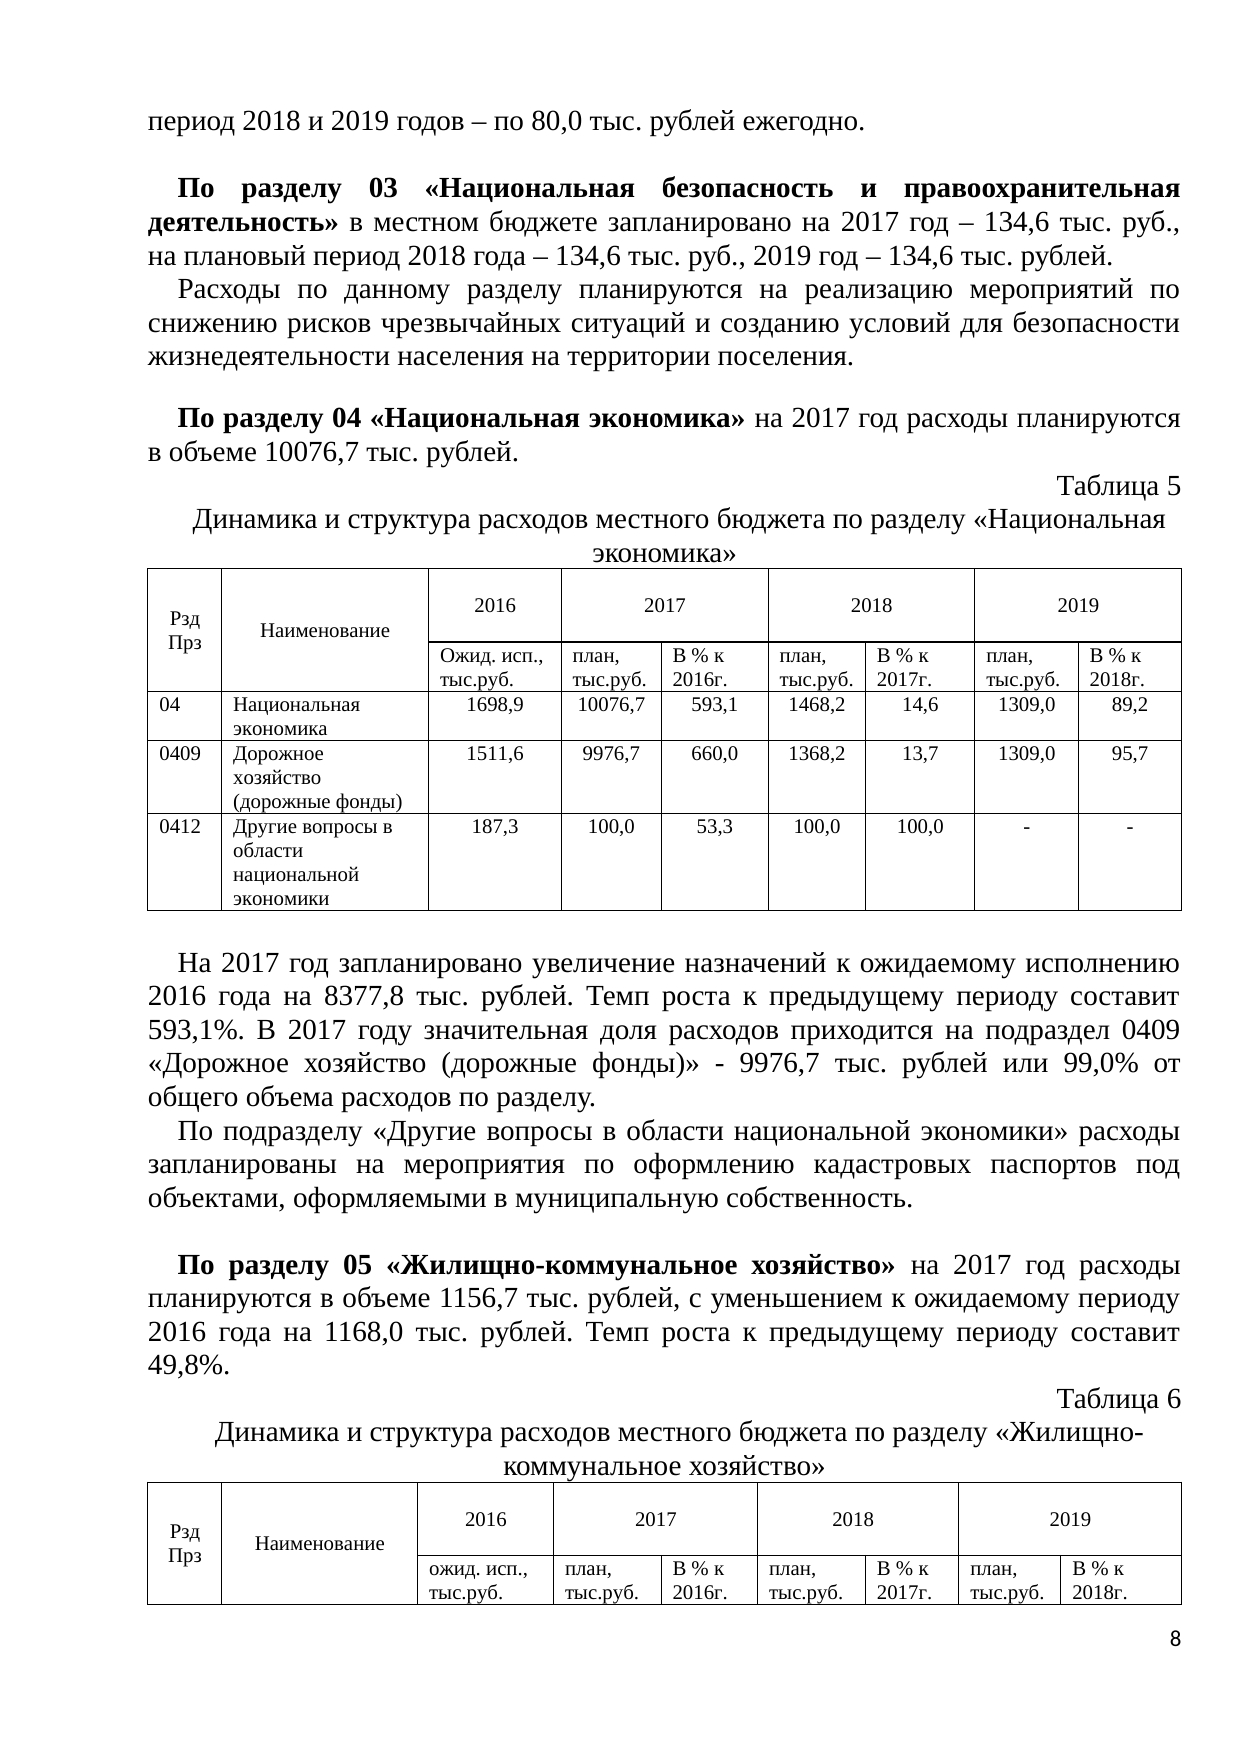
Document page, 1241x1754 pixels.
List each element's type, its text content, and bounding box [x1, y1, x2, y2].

table_cell В % к 2016г. [662, 1556, 757, 1604]
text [148, 103, 1181, 137]
table_cell 14,6 [866, 692, 974, 740]
table_cell 0409 [148, 741, 221, 813]
table_cell Национальная экономика [222, 692, 428, 740]
table_cell Дорожное хозяйство (дорожные фонды) [222, 741, 428, 813]
table_cell Ожид. исп., тыс.руб. [429, 643, 561, 691]
table_cell 1511,6 [429, 741, 561, 813]
table_cell В % к 2018г. [1061, 1556, 1181, 1604]
table_header 2016 [418, 1483, 553, 1555]
table_cell - [975, 814, 1078, 910]
table_cell 1368,2 [769, 741, 865, 813]
table_cell 593,1 [662, 692, 768, 740]
text Динамика и структура расходов местного бюджета по разделу «Жилищно-коммунальное хозяйство» [148, 1414, 1181, 1482]
table_cell 1309,0 [975, 692, 1078, 740]
table_header 2019 [959, 1483, 1181, 1555]
table_header Рзд Прз [148, 1483, 221, 1604]
table_header 2017 [554, 1483, 757, 1555]
table_header 2019 [975, 569, 1181, 641]
table_header Рзд Прз [148, 569, 221, 691]
table_header 2016 [429, 569, 561, 641]
table_cell 0412 [148, 814, 221, 910]
table_cell 100,0 [562, 814, 661, 910]
table_cell 89,2 [1079, 692, 1181, 740]
text Таблица 5 [148, 468, 1181, 501]
table_cell план, тыс.руб. [959, 1556, 1060, 1604]
table_header 2018 [769, 569, 974, 641]
table_cell план, тыс.руб. [758, 1556, 865, 1604]
table_header Наименование [222, 569, 428, 691]
table_header 2018 [758, 1483, 958, 1555]
text По подразделу «Другие вопросы в области национальной экономики» расходы запланированы на мероприятия по оформлению кадастровых паспортов под объектами, оформляемыми в муниципальную собственность. [148, 1113, 1181, 1213]
table_cell ожид. исп., тыс.руб. [418, 1556, 553, 1604]
table_cell 100,0 [769, 814, 865, 910]
text По разделу 03 «Национальная безопасность и правоохранительная деятельность» в местном бюджете запланировано на 2017 год – 134,6 тыс. руб., на плановый период 2018 года – 134,6 тыс. руб., 2019 год – 134,6 тыс. рублей. [148, 171, 1181, 271]
table_cell 100,0 [866, 814, 974, 910]
text По разделу 05 «Жилищно-коммунальное хозяйство» на 2017 год расходы планируются в объеме 1156,7 тыс. рублей, с уменьшением к ожидаемому периоду 2016 года на 1168,0 тыс. рублей. Темп роста к предыдущему периоду составит 49,8%. [148, 1247, 1181, 1381]
table_cell В % к 2017г. [866, 1556, 958, 1604]
table_cell 660,0 [662, 741, 768, 813]
table_cell 13,7 [866, 741, 974, 813]
text На 2017 год запланировано увеличение назначений к ожидаемому исполнению 2016 года на 8377,8 тыс. рублей. Темп роста к предыдущему периоду составит 593,1%. В 2017 году значительная доля расходов приходится на подраздел 0409 «Дорожное хозяйство (дорожные фонды)» - 9976,7 тыс. рублей или 99,0% от общего объема расходов по разделу. [148, 945, 1181, 1113]
text Динамика и структура расходов местного бюджета по разделу «Национальная экономика» [148, 501, 1181, 568]
table_cell план, тыс.руб. [975, 643, 1078, 691]
table_cell 10076,7 [562, 692, 661, 740]
text Таблица 6 [148, 1381, 1181, 1414]
text По разделу 04 «Национальная экономика» на 2017 год расходы планируются в объеме 10076,7 тыс. рублей. [148, 401, 1181, 468]
table_cell 9976,7 [562, 741, 661, 813]
table_cell 1698,9 [429, 692, 561, 740]
table_cell - [1079, 814, 1181, 910]
table_header Наименование [222, 1483, 417, 1604]
table_cell В % к 2018г. [1079, 643, 1181, 691]
table_cell план, тыс.руб. [554, 1556, 661, 1604]
table_cell план, тыс.руб. [562, 643, 661, 691]
text Расходы по данному разделу планируются на реализацию мероприятий по снижению рисков чрезвычайных ситуаций и созданию условий для безопасности жизнедеятельности населения на территории поселения. [148, 271, 1181, 372]
table_cell 04 [148, 692, 221, 740]
table_cell 1468,2 [769, 692, 865, 740]
table_cell 1309,0 [975, 741, 1078, 813]
table_cell план, тыс.руб. [769, 643, 865, 691]
table_header 2017 [562, 569, 768, 641]
table_cell 95,7 [1079, 741, 1181, 813]
table_cell Другие вопросы в области национальной экономики [222, 814, 428, 910]
table_cell В % к 2016г. [662, 643, 768, 691]
table_cell 187,3 [429, 814, 561, 910]
table_cell 53,3 [662, 814, 768, 910]
table_cell В % к 2017г. [866, 643, 974, 691]
